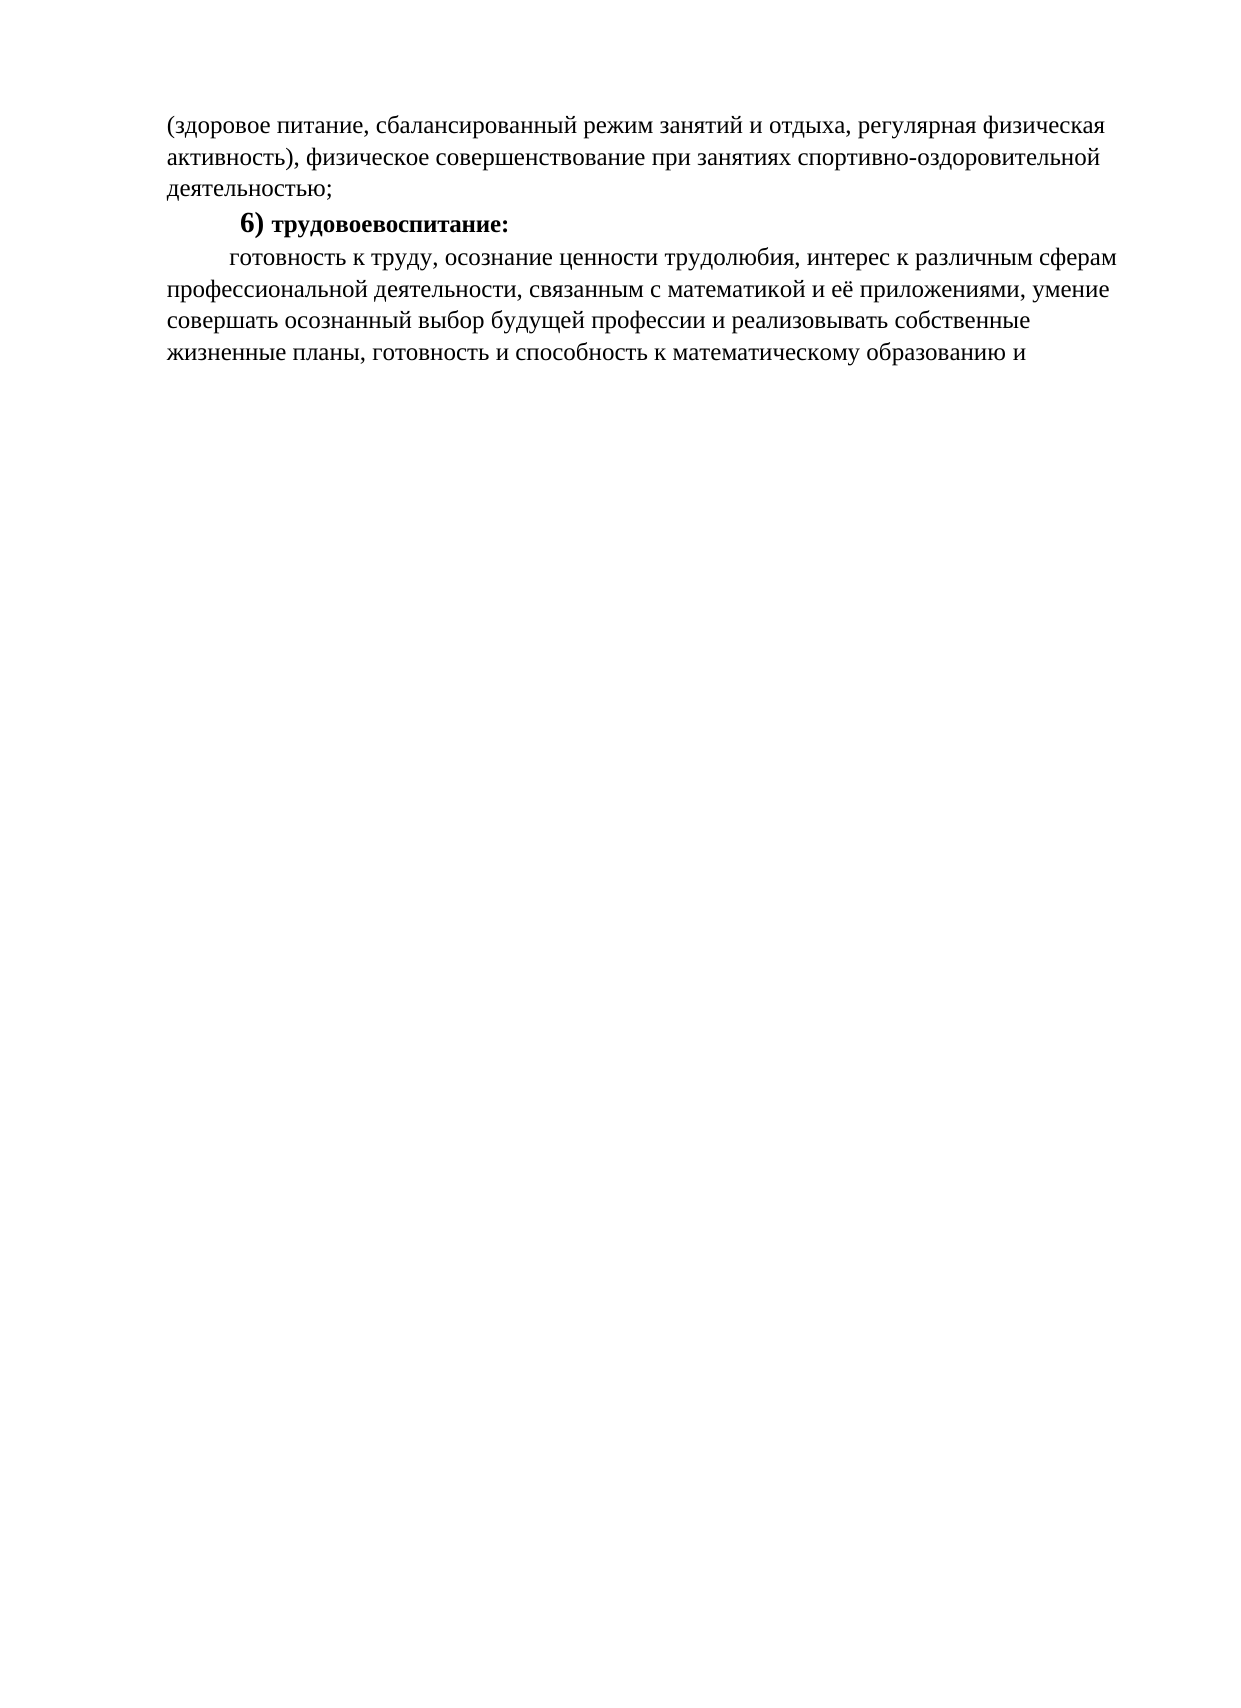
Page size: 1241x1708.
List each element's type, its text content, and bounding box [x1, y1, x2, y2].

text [167, 110, 1152, 202]
subtitle трудовоевоспитание: [240, 206, 1163, 239]
text готовность к труду, осознание ценности трудолюбия, интерес к различным сферам профессиональной деятельности, связанным с математикой и её приложениями, умение совершать осознанный выбор будущей профессии и реализовывать собственные жизненные планы, готовность и способность к математическому образованию и [167, 242, 1152, 366]
